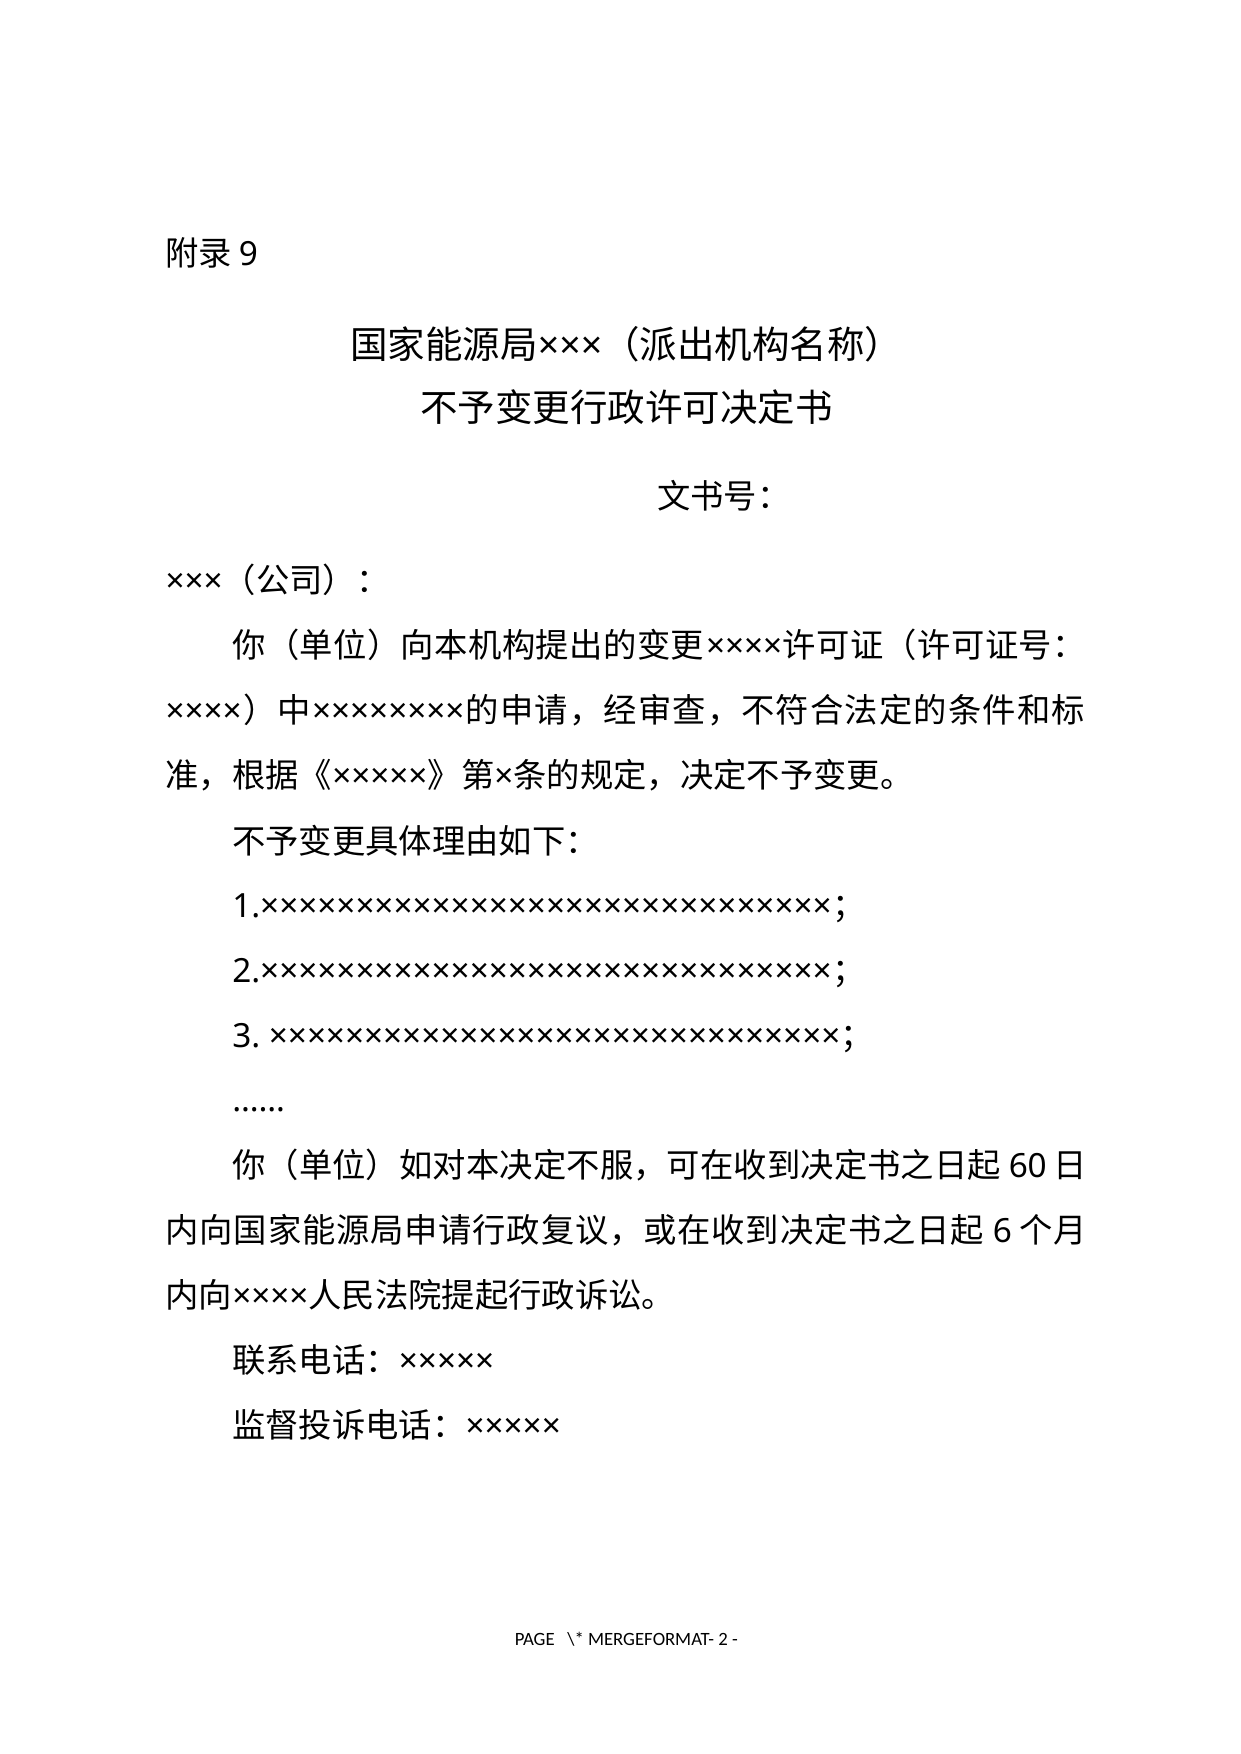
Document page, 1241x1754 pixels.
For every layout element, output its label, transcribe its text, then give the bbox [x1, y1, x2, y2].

text 你（单位）如对本决定不服，可在收到决定书之日起60日内向国家能源局申请行政复议，或在收到决定书之日起6个月内向××××人民法院提起行政诉讼。 [165, 1131, 1087, 1326]
text 不予变更行政许可决定书 [165, 371, 1087, 433]
text 不予变更具体理由如下： [165, 806, 1087, 871]
text 联系电话：××××× [165, 1326, 1087, 1391]
text 1.××××××××××××××××××××××××××××××； [165, 871, 1087, 936]
text 国家能源局×××（派出机构名称） [165, 308, 1087, 371]
text 文书号： [165, 458, 970, 521]
text …… [165, 1066, 1087, 1131]
text 监督投诉电话：××××× [165, 1391, 1087, 1456]
text 2.××××××××××××××××××××××××××××××； [165, 936, 1087, 1001]
text 附录9 [165, 218, 1087, 283]
text 3. ××××××××××××××××××××××××××××××； [165, 1001, 1087, 1066]
text 你（单位）向本机构提出的变更××××许可证（许可证号：××××）中××××××××的申请，经审查，不符合法定的条件和标准，根据《×××××》第×条的规定，决定不予变更。 [165, 611, 1087, 806]
text ×××（公司）： [165, 546, 1087, 611]
